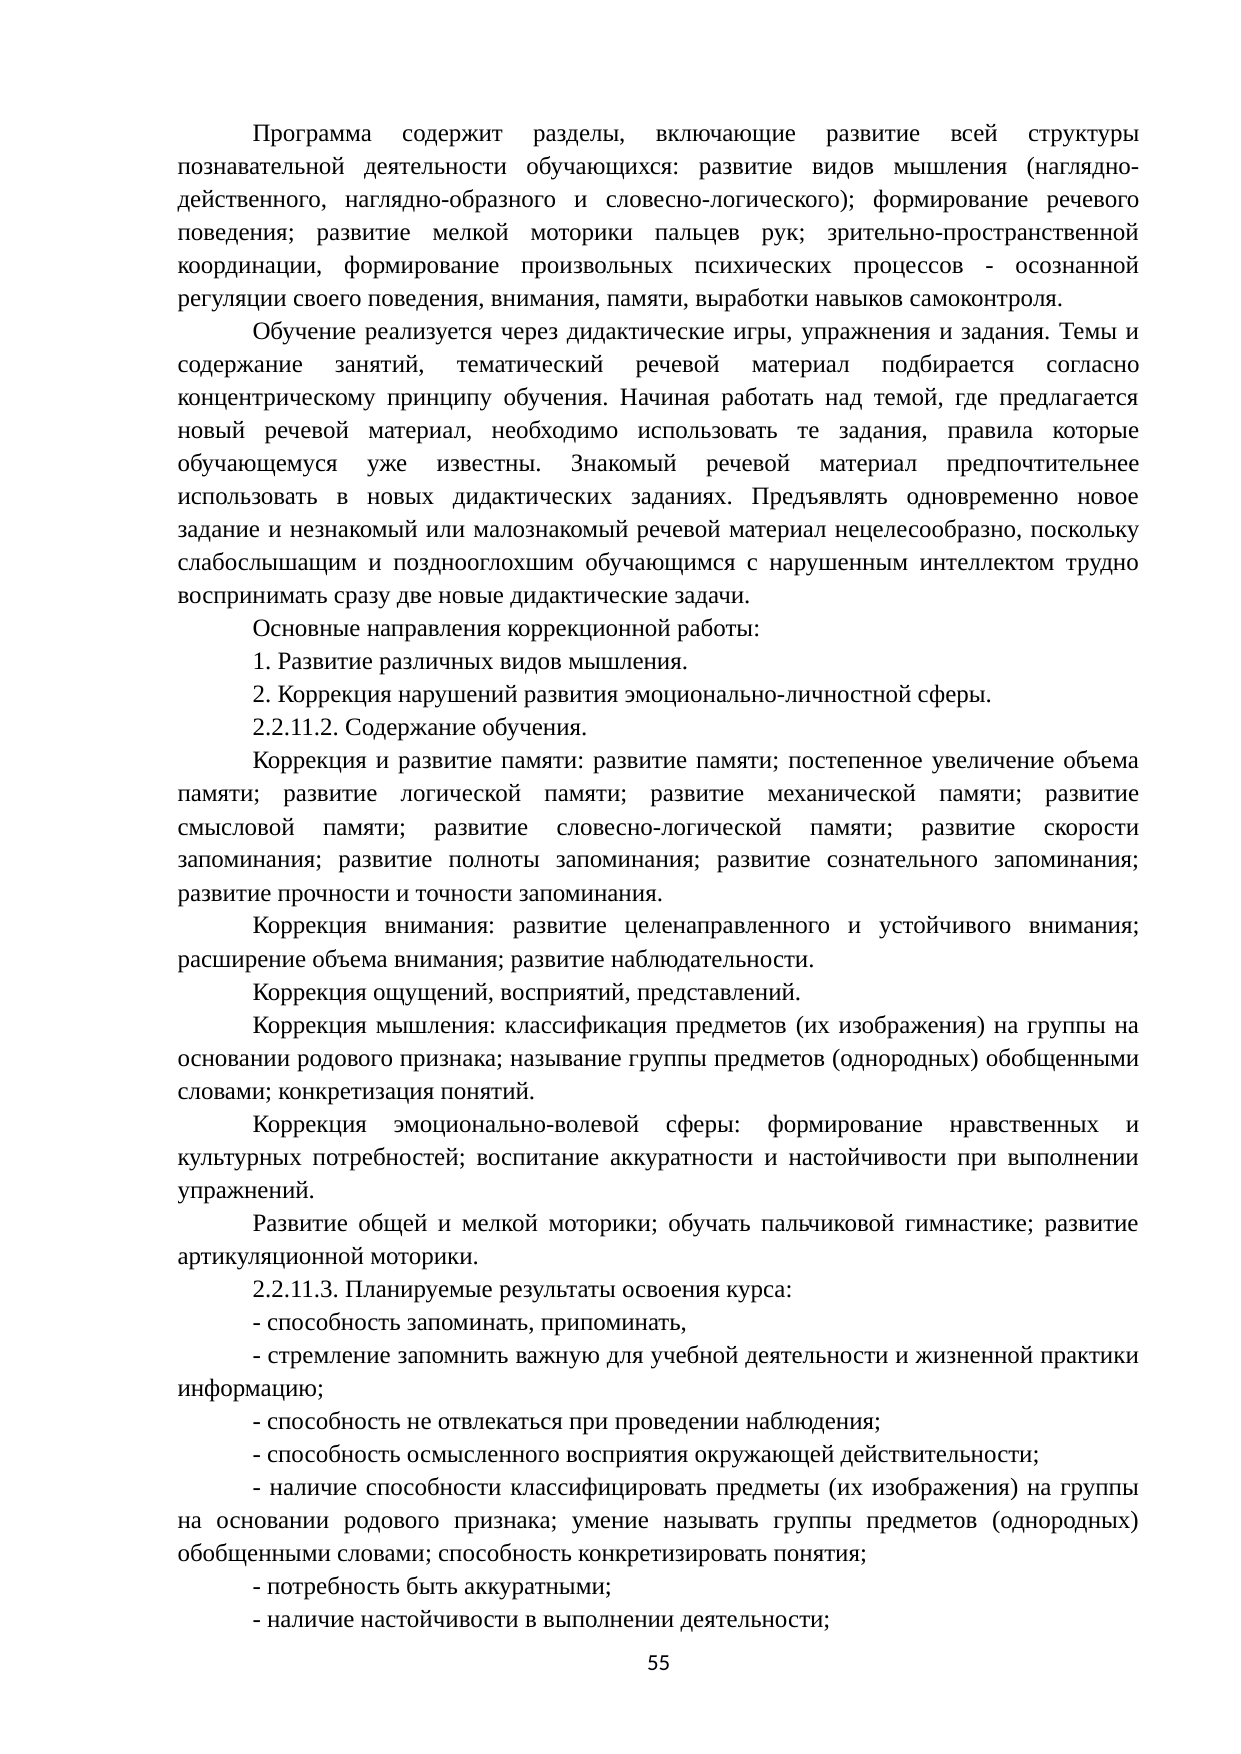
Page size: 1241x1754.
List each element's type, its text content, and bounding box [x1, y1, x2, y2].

text - наличие настойчивости в выполнении деятельности; [177, 1604, 1140, 1633]
text Коррекция мышления: классификация предметов (их изображения) на группы на основании родового признака; называние группы предметов (однородных) обобщенными словами; конкретизация понятий. [177, 1010, 1140, 1104]
text - способность запоминать, припоминать, [177, 1307, 1140, 1336]
text 2.2.11.3. Планируемые результаты освоения курса: [177, 1274, 1140, 1303]
text - наличие способности классифицировать предметы (их изображения) на группы на основании родового признака; умение называть группы предметов (однородных) обобщенными словами; способность конкретизировать понятия; [177, 1472, 1140, 1567]
text - стремление запомнить важную для учебной деятельности и жизненной практики информацию; [177, 1340, 1140, 1402]
text Программа содержит разделы, включающие развитие всей структуры познавательной деятельности обучающихся: развитие видов мышления (наглядно-действенного, наглядно-образного и словесно-логического); формирование речевого поведения; развитие мелкой моторики пальцев рук; зрительно-пространственной координации, формирование произвольных психических процессов - осознанной регуляции своего поведения, внимания, памяти, выработки навыков самоконтроля. [177, 118, 1140, 312]
text Развитие общей и мелкой моторики; обучать пальчиковой гимнастике; развитие артикуляционной моторики. [177, 1208, 1140, 1269]
text Коррекция эмоционально-волевой сферы: формирование нравственных и культурных потребностей; воспитание аккуратности и настойчивости при выполнении упражнений. [177, 1109, 1140, 1203]
text 1. Развитие различных видов мышления. [177, 646, 1140, 675]
text - способность осмысленного восприятия окружающей действительности; [177, 1439, 1140, 1468]
text 2.2.11.2. Содержание обучения. [177, 712, 1140, 741]
text Обучение реализуется через дидактические игры, упражнения и задания. Темы и содержание занятий, тематический речевой материал подбирается согласно концентрическому принципу обучения. Начиная работать над темой, где предлагается новый речевой материал, необходимо использовать те задания, правила которые обучающемуся уже известны. Знакомый речевой материал предпочтительнее использовать в новых дидактических заданиях. Предъявлять одновременно новое задание и незнакомый или малознакомый речевой материал нецелесообразно, поскольку слабослышащим и позднооглохшим обучающимся с нарушенным интеллектом трудно воспринимать сразу две новые дидактические задачи. [177, 316, 1140, 609]
text Коррекция и развитие памяти: развитие памяти; постепенное увеличение объема памяти; развитие логической памяти; развитие механической памяти; развитие смысловой памяти; развитие словесно-логической памяти; развитие скорости запоминания; развитие полноты запоминания; развитие сознательного запоминания; развитие прочности и точности запоминания. [177, 746, 1140, 906]
text - способность не отвлекаться при проведении наблюдения; [177, 1406, 1140, 1435]
text - потребность быть аккуратными; [177, 1571, 1140, 1600]
text Основные направления коррекционной работы: [177, 613, 1140, 642]
text Коррекция внимания: развитие целенаправленного и устойчивого внимания; расширение объема внимания; развитие наблюдательности. [177, 911, 1140, 972]
text Коррекция ощущений, восприятий, представлений. [177, 977, 1140, 1005]
text 2. Коррекция нарушений развития эмоционально-личностной сферы. [177, 679, 1140, 708]
